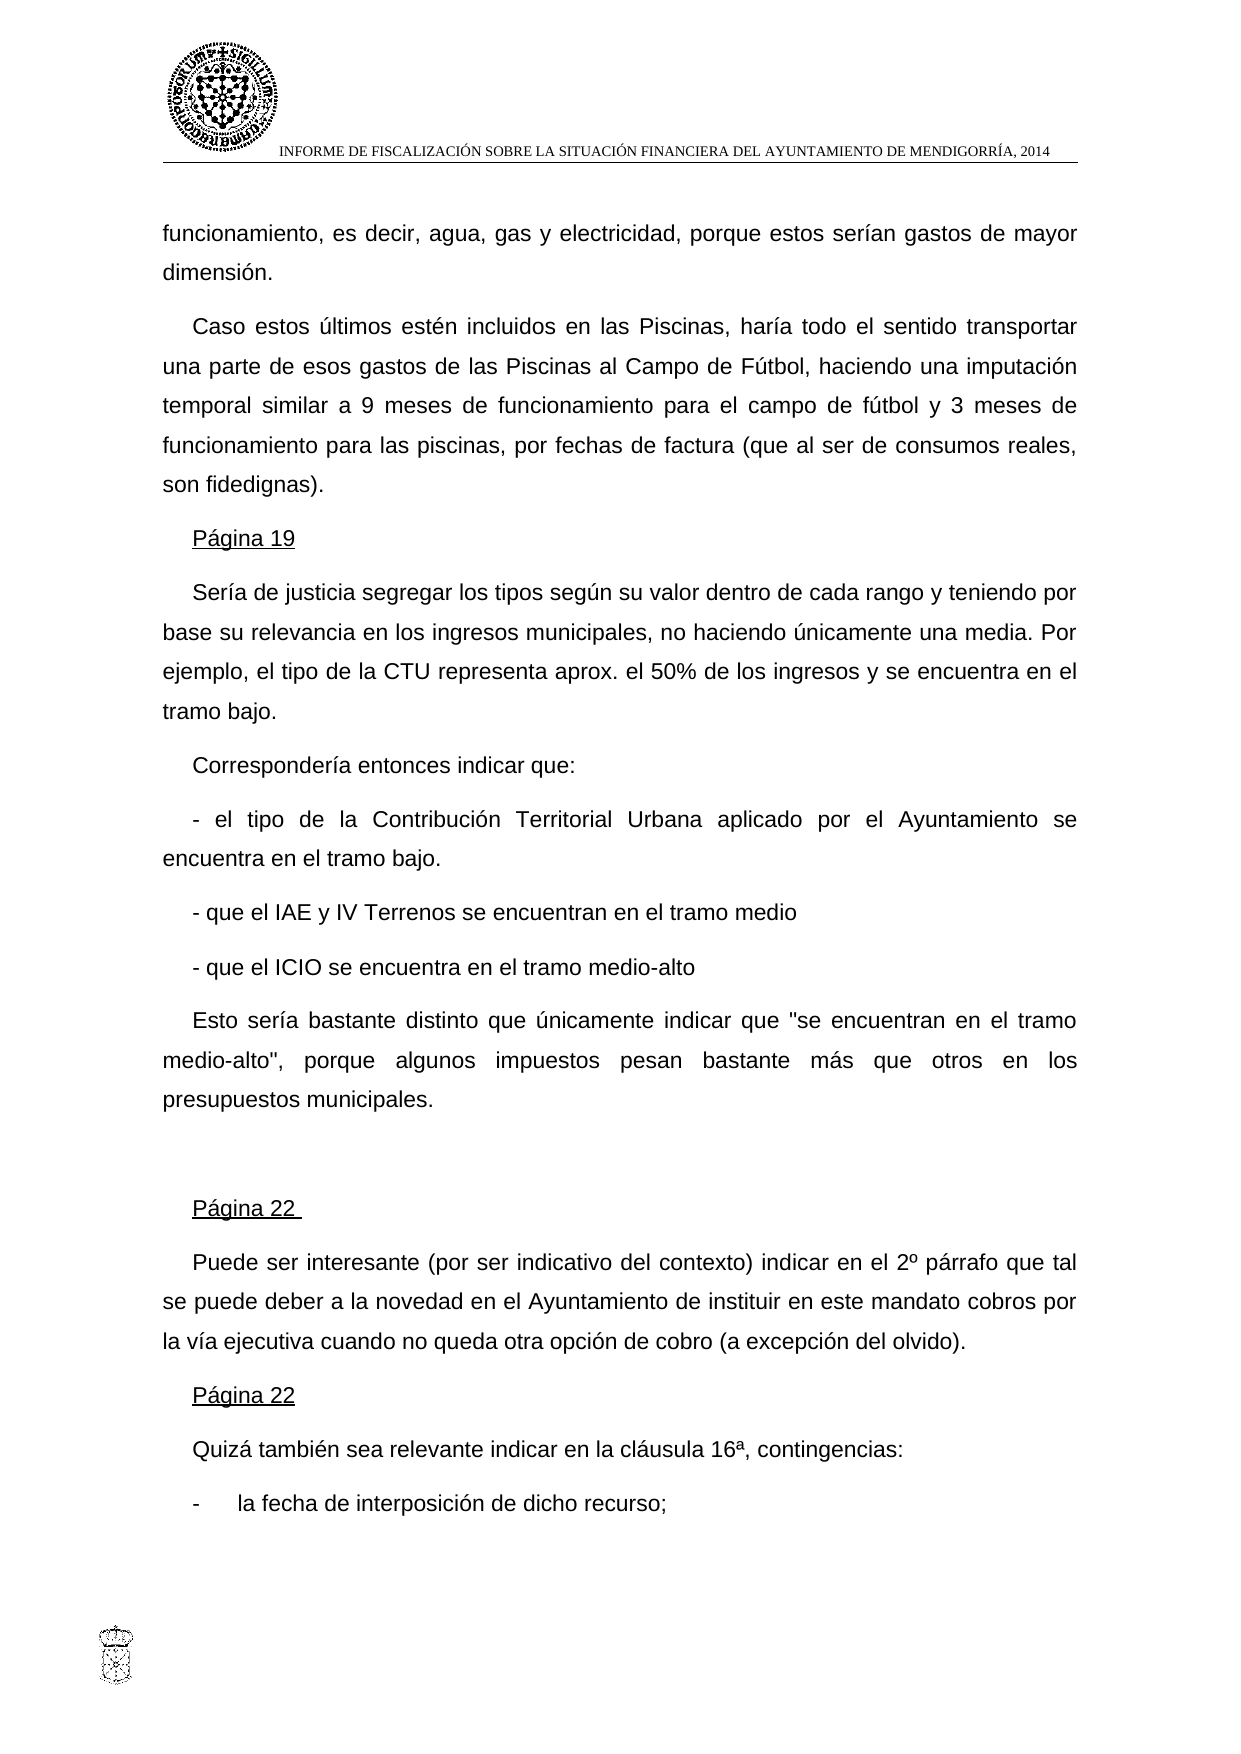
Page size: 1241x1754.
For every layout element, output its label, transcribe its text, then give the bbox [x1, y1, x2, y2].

text - el tipo de la Contribución Territorial Urbana aplicado por el Ayuntamiento se encuentra en el tramo bajo. [162, 806, 1078, 872]
text Sería de justicia segregar los tipos según su valor dentro de cada rango y teniendo por base su relevancia en los ingresos municipales, no haciendo únicamente una media. Por ejemplo, el tipo de la CTU representa aprox. el 50% de los ingresos y se encuentra en el tramo bajo. [162, 579, 1078, 724]
picture [163, 39, 281, 155]
list la fecha de interposición de dicho recurso; [162, 1490, 1078, 1516]
text Quizá también sea relevante indicar en la cláusula 16ª, contingencias: [162, 1436, 1078, 1462]
text Página 22 [162, 1382, 1078, 1408]
picture [97, 1625, 134, 1686]
text Página 19 [162, 525, 1078, 552]
text Correspondería entonces indicar que: [162, 752, 1078, 778]
text Esto sería bastante distinto que únicamente indicar que "se encuentran en el tramo medio-alto", porque algunos impuestos pesan bastante más que otros en los presupuestos municipales. [162, 1007, 1078, 1113]
text - que el ICIO se encuentra en el tramo medio-alto [162, 953, 1078, 980]
text - que el IAE y IV Terrenos se encuentran en el tramo medio [162, 899, 1078, 926]
text Página 22 [162, 1194, 1078, 1221]
text Puede ser interesante (por ser indicativo del contexto) indicar en el 2º párrafo que tal se puede deber a la novedad en el Ayuntamiento de instituir en este mandato cobros por la vía ejecutiva cuando no queda otra opción de cobro (a excepción del olvido). [162, 1249, 1078, 1354]
text Caso estos últimos estén incluidos en las Piscinas, haría todo el sentido transportar una parte de esos gastos de las Piscinas al Campo de Fútbol, haciendo una imputación temporal similar a 9 meses de funcionamiento para el campo de fútbol y 3 meses de funcionamiento para las piscinas, por fechas de factura (que al ser de consumos reales, son fidedignas). [162, 313, 1078, 497]
